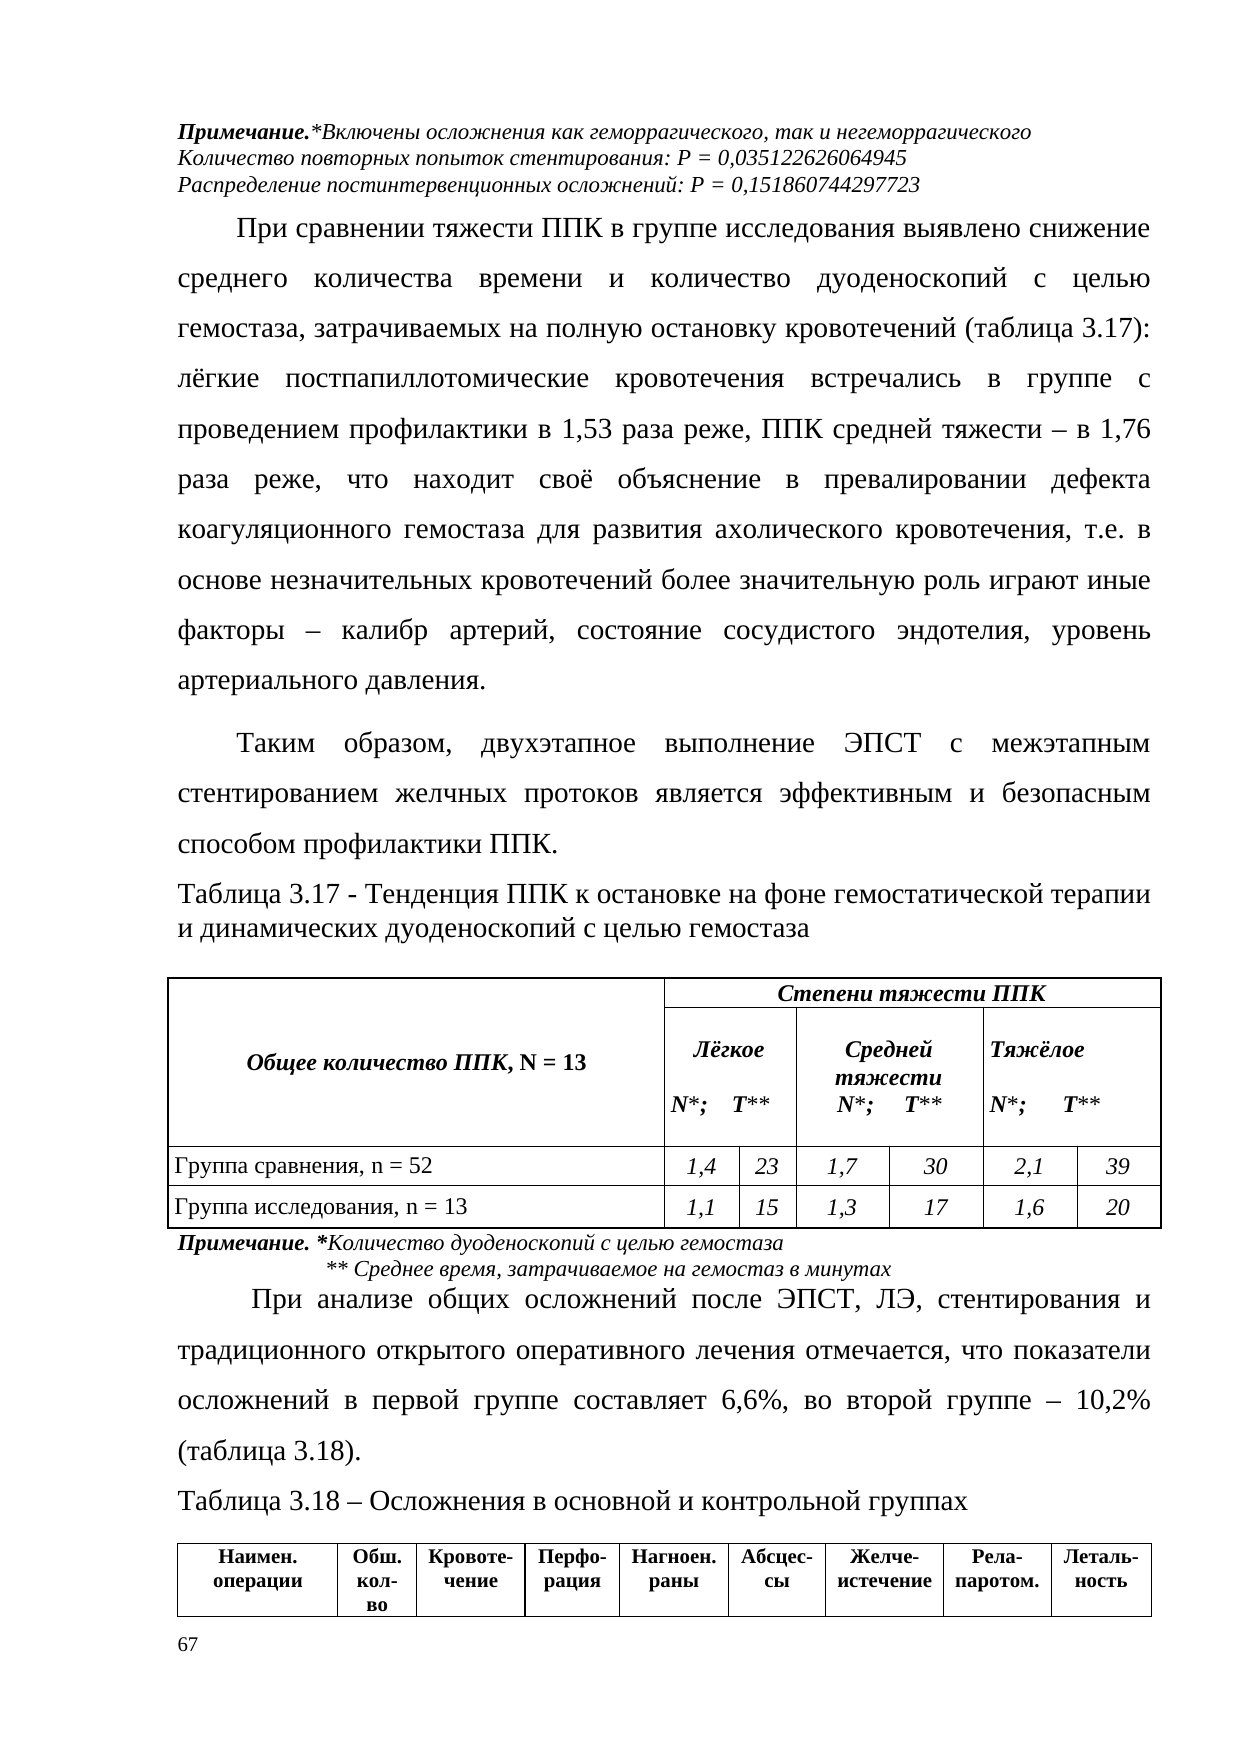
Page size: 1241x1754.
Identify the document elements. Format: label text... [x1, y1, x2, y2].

table_cell 39 [1078, 1147, 1160, 1185]
table_header Абсцес-сы [729, 1544, 825, 1616]
table_cell 23 [740, 1147, 796, 1185]
table_cell 1,7 [797, 1147, 889, 1185]
table_cell 2,1 [984, 1147, 1077, 1185]
subtitle Примечание.*Включены осложнения как геморрагического, так и негеморрагического характера. [177, 118, 1152, 144]
text Таблица 3.18 – Осложнения в основной и контрольной группах [177, 1483, 1152, 1516]
table_cell 1,4 [665, 1147, 739, 1185]
table_header Степени тяжести ППК [665, 979, 1160, 1007]
table_cell 1,6 [984, 1186, 1077, 1227]
table_header Желче- истечение [826, 1544, 943, 1616]
text ** Среднее время, затрачиваемое на гемостаз в минутах [177, 1255, 1152, 1282]
table_cell Лёгкое N*; Т** [665, 1008, 796, 1146]
table_header Общее количество ППК, N = 13 [169, 979, 664, 1146]
table_cell 1,1 [665, 1186, 739, 1227]
table_cell Тяжёлое N*; Т** [984, 1008, 1160, 1146]
table_header Наимен. операции [178, 1544, 337, 1616]
text При анализе общих осложнений после ЭПСТ, ЛЭ, стентирования и традиционного открытого оперативного лечения отмечается, что показатели осложнений в первой группе составляет 6,6%, во второй группе – 10,2% (таблица 3.18). [177, 1282, 1152, 1466]
table_cell 1,3 [797, 1186, 889, 1227]
table_cell 17 [890, 1186, 983, 1227]
subtitle Количество повторных попыток стентирования: P = 0,035122626064945 [177, 144, 1152, 171]
text Примечание. *Количество дуоденоскопий с целью гемостаза [177, 1229, 1152, 1255]
table_cell 30 [890, 1147, 983, 1185]
table_cell Средней тяжести N*; Т** [797, 1008, 983, 1146]
table_header Перфо- рация [526, 1544, 619, 1616]
text Таким образом, двухэтапное выполнение ЭПСТ с межэтапным стентированием желчных протоков является эффективным и безопасным способом профилактики ППК. [177, 725, 1152, 859]
table_header Нагноен. раны [620, 1544, 728, 1616]
table_header Обш. кол-во [338, 1544, 416, 1616]
text Таблица 3.17 - Тенденция ППК к остановке на фоне гемостатической терапии и динамических дуоденоскопий с целью гемостаза [177, 876, 1152, 943]
table_cell Группа сравнения, n = 52 [169, 1147, 664, 1185]
table_cell 15 [740, 1186, 796, 1227]
table_header Кровоте-чение [417, 1544, 524, 1616]
table_cell 20 [1078, 1186, 1160, 1227]
table_cell Группа исследования, n = 13 [169, 1186, 664, 1227]
subtitle Распределение постинтервенционных осложнений: P = 0,151860744297723 [177, 171, 1152, 197]
table_header Рела-паротом. [944, 1544, 1051, 1616]
table_header Леталь-ность [1052, 1544, 1151, 1616]
text При сравнении тяжести ППК в группе исследования выявлено снижение среднего количества времени и количество дуоденоскопий с целью гемостаза, затрачиваемых на полную остановку кровотечений (таблица 3.17): лёгкие постпапиллотомические кровотечения встречались в группе с проведением профилактики в 1,53 раза реже, ППК средней тяжести – в 1,76 раза реже, что находит своё объяснение в превалировании дефекта коагуляционного гемостаза для развития ахолического кровотечения, т.е. в основе незначительных кровотечений более значительную роль играют иные факторы – калибр артерий, состояние сосудистого эндотелия, уровень артериального давления. [177, 210, 1152, 696]
